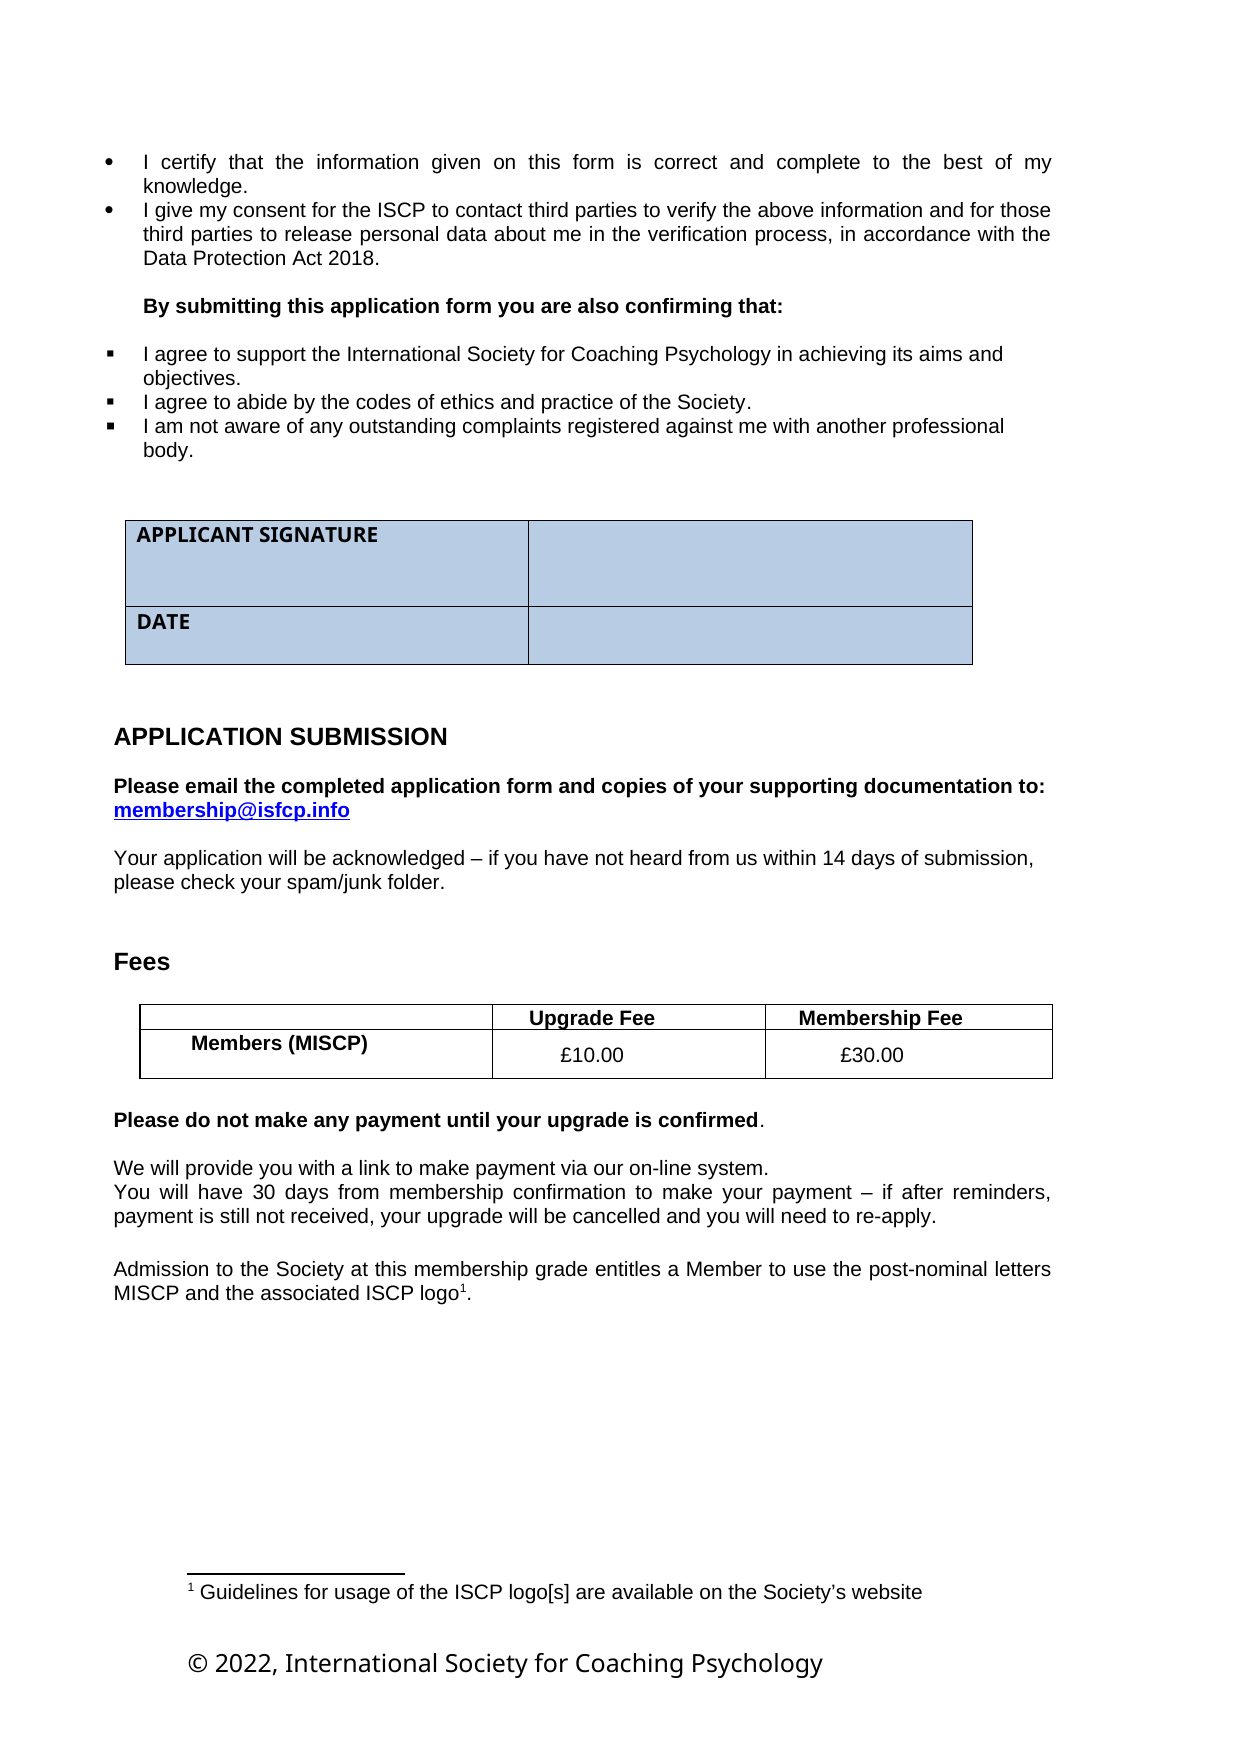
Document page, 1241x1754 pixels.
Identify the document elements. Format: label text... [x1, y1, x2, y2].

text Please do not make any payment until your upgrade is confirmed. [113, 1108, 1053, 1132]
table_cell [529, 607, 972, 664]
text Your application will be acknowledged – if you have not heard from us within 14 days of submission, please check your spam/junk folder. [113, 846, 1053, 894]
text You will have 30 days from membership confirmation to make your payment – if after reminders, payment is still not received, your upgrade will be cancelled and you will need to re-apply. [113, 1180, 1053, 1228]
list I am not aware of any outstanding complaints registered against me with another professional body. [105, 414, 1053, 462]
table_header [529, 521, 972, 606]
text APPLICATION SUBMISSION [113, 722, 1053, 750]
text We will provide you with a link to make payment via our on-line system. [113, 1156, 1053, 1180]
text Admission to the Society at this membership grade entitles a Member to use the post-nominal letters MISCP and the associated ISCP logo. [113, 1257, 1053, 1305]
table_header APPLICANT SIGNATURE [126, 521, 528, 606]
table_header [141, 1005, 492, 1029]
table_cell DATE [126, 607, 528, 664]
list I agree to support the International Society for Coaching Psychology in achieving its aims and objectives. [105, 342, 1053, 390]
table_cell £10.00 [493, 1030, 765, 1078]
text By submitting this application form you are also confirming that: [143, 294, 1053, 318]
text Please email the completed application form and copies of your supporting documentation to: membership@isfcp.info [113, 774, 1053, 822]
text Fees [113, 947, 1053, 976]
list I give my consent for the ISCP to contact third parties to verify the above information and for those third parties to release personal data about me in the verification process, in accordance with the Data Protection Act 2018. [105, 198, 1053, 270]
table_header Upgrade Fee [493, 1005, 765, 1029]
table_header Membership Fee [766, 1005, 1052, 1029]
list I certify that the information given on this form is correct and complete to the best of my knowledge. [105, 150, 1053, 198]
table_cell £30.00 [766, 1030, 1052, 1078]
list I agree to abide by the codes of ethics and practice of the Society. [105, 390, 1053, 414]
table_cell Members (MISCP) [141, 1030, 492, 1078]
